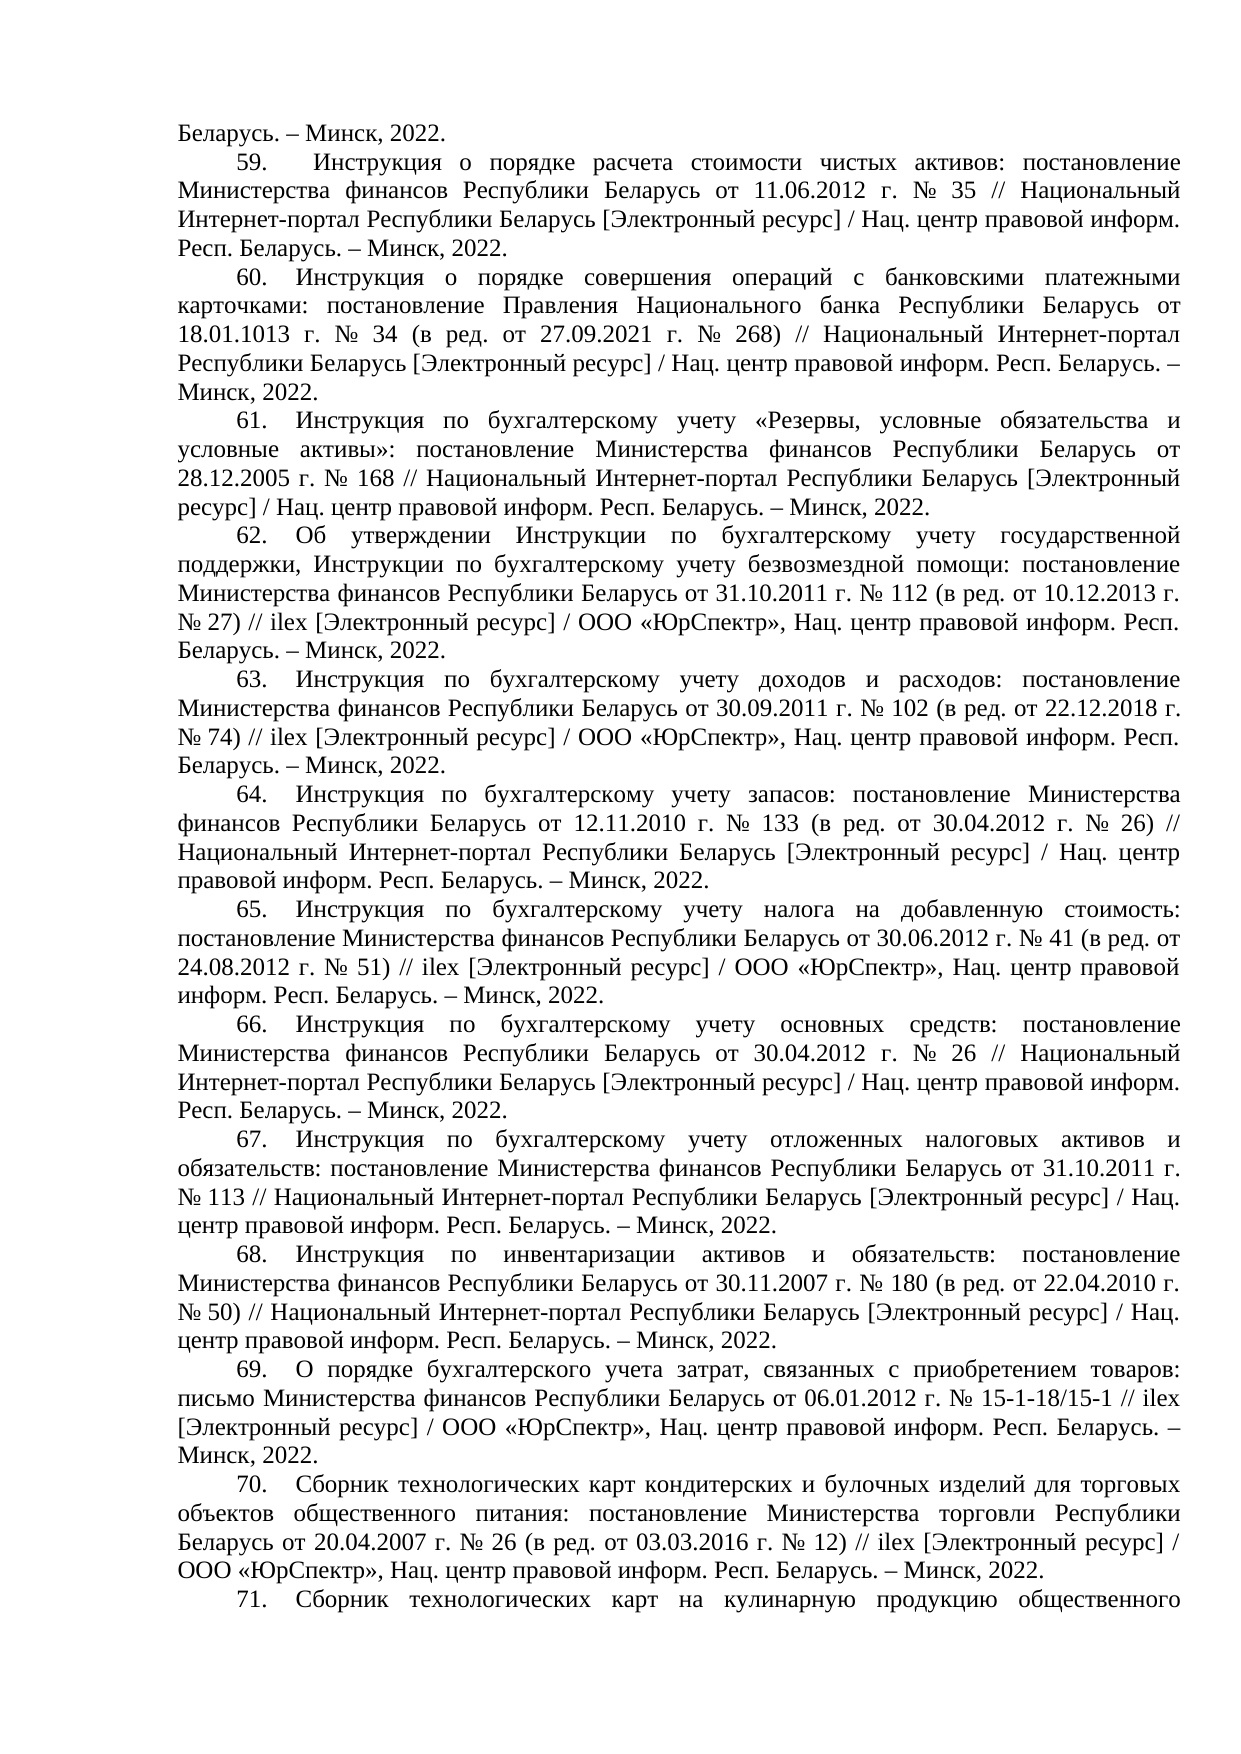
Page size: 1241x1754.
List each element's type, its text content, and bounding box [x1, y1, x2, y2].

list Инструкция по бухгалтерскому учету «Резервы, условные обязательства и условные активы»: постановление Министерства финансов Республики Беларусь от 28.12.2005 г. № 168 // Национальный Интернет-портал Республики Беларусь [Электронный ресурс] / Нац. центр правовой информ. Респ. Беларусь. – Минск, 2022. [177, 406, 1181, 521]
list Инструкция по бухгалтерскому учету налога на добавленную стоимость: постановление Министерства финансов Республики Беларусь от 30.06.2012 г. № 41 (в ред. от 24.08.. № 51) // ilex [Электронный ресурс] / ООО «ЮрСпектр», Нац. центр правовой информ. Респ. Беларусь. – Минск, 2022. [177, 894, 1181, 1009]
list Инструкция о порядке расчета стоимости чистых активов: постановление Министерства финансов Республики Беларусь от 11.06.2012 г. № 35 // Национальный Интернет-портал Республики Беларусь [Электронный ресурс] / Нац. центр правовой информ. Респ. Беларусь. – Минск, 2022. [177, 147, 1181, 262]
list Инструкция по бухгалтерскому учету основных средств: постановление Министерства финансов Республики Беларусь от 30.04.2012 г. № 26 // Национальный Интернет-портал Республики Беларусь [Электронный ресурс] / Нац. центр правовой информ. Респ. Беларусь. – Минск, 2022. [177, 1009, 1181, 1124]
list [177, 1584, 1181, 1613]
list Инструкция о порядке совершения операций с банковскими платежными карточками: постановление Правления Национального банка Республики Беларусь от 18.01.1013 г. № 34 (в ред. от 27.09.2021 г. № 268) // Национальный Интернет-портал Республики Беларусь [Электронный ресурс] / Нац. центр правовой информ. Респ. Беларусь. – Минск, 2022. [177, 262, 1181, 406]
list Сборник технологических карт кондитерских и булочных изделий для торговых объектов общественного питания: постановление Министерства торговли Республики Беларусь от 20.04.2007 г. № 26 (в ред. от 03.03.2016 г. № 12) // ilex [Электронный ресурс] / ООО «ЮрСпектр», Нац. центр правовой информ. Респ. Беларусь. – Минск, 2022. [177, 1469, 1181, 1584]
list Инструкция по инвентаризации активов и обязательств: постановление Министерства финансов Республики Беларусь от 30.11.2007 г. № 180 (в ред. от 22.04.2010 г. № 50) // Национальный Интернет-портал Республики Беларусь [Электронный ресурс] / Нац. центр правовой информ. Респ. Беларусь. – Минск, 2022. [177, 1239, 1181, 1354]
list Инструкция по бухгалтерскому учету отложенных налоговых активов и обязательств: постановление Министерства финансов Республики Беларусь от 31.10.2011 г. № 113 // Национальный Интернет-портал Республики Беларусь [Электронный ресурс] / Нац. центр правовой информ. Респ. Беларусь. – Минск, 2022. [177, 1124, 1181, 1239]
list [177, 118, 1181, 147]
list О порядке бухгалтерского учета затрат, связанных с приобретением товаров: письмо Министерства финансов Республики Беларусь от 06.01.2012 г. № 15-1-18/15-1 // ilex [Электронный ресурс] / ООО «ЮрСпектр», Нац. центр правовой информ. Респ. Беларусь. – Минск, 2022. [177, 1354, 1181, 1469]
list Инструкция по бухгалтерскому учету доходов и расходов: постановление Министерства финансов Республики Беларусь от 30.09.2011 г. № 102 (в ред. от 22.12.2018 г. № 74) // ilex [Электронный ресурс] / ООО «ЮрСпектр», Нац. центр правовой информ. Респ. Беларусь. – Минск, 2022. [177, 664, 1181, 779]
list Инструкция по бухгалтерскому учету запасов: постановление Министерства финансов Республики Беларусь от 12.11.2010 г. № 133 (в ред. от 30.04.. № 26) // Национальный Интернет-портал Республики Беларусь [Электронный ресурс] / Нац. центр правовой информ. Респ. Беларусь. – Минск, 2022. [177, 779, 1181, 894]
list Об утверждении Инструкции по бухгалтерскому учету государственной поддержки, Инструкции по бухгалтерскому учету безвозмездной помощи: постановление Министерства финансов Республики Беларусь от 31.10.2011 г. № 112 (в ред. от 10.12.2013 г. № 27) // ilex [Электронный ресурс] / ООО «ЮрСпектр», Нац. центр правовой информ. Респ. Беларусь. – Минск, 2022. [177, 521, 1181, 664]
